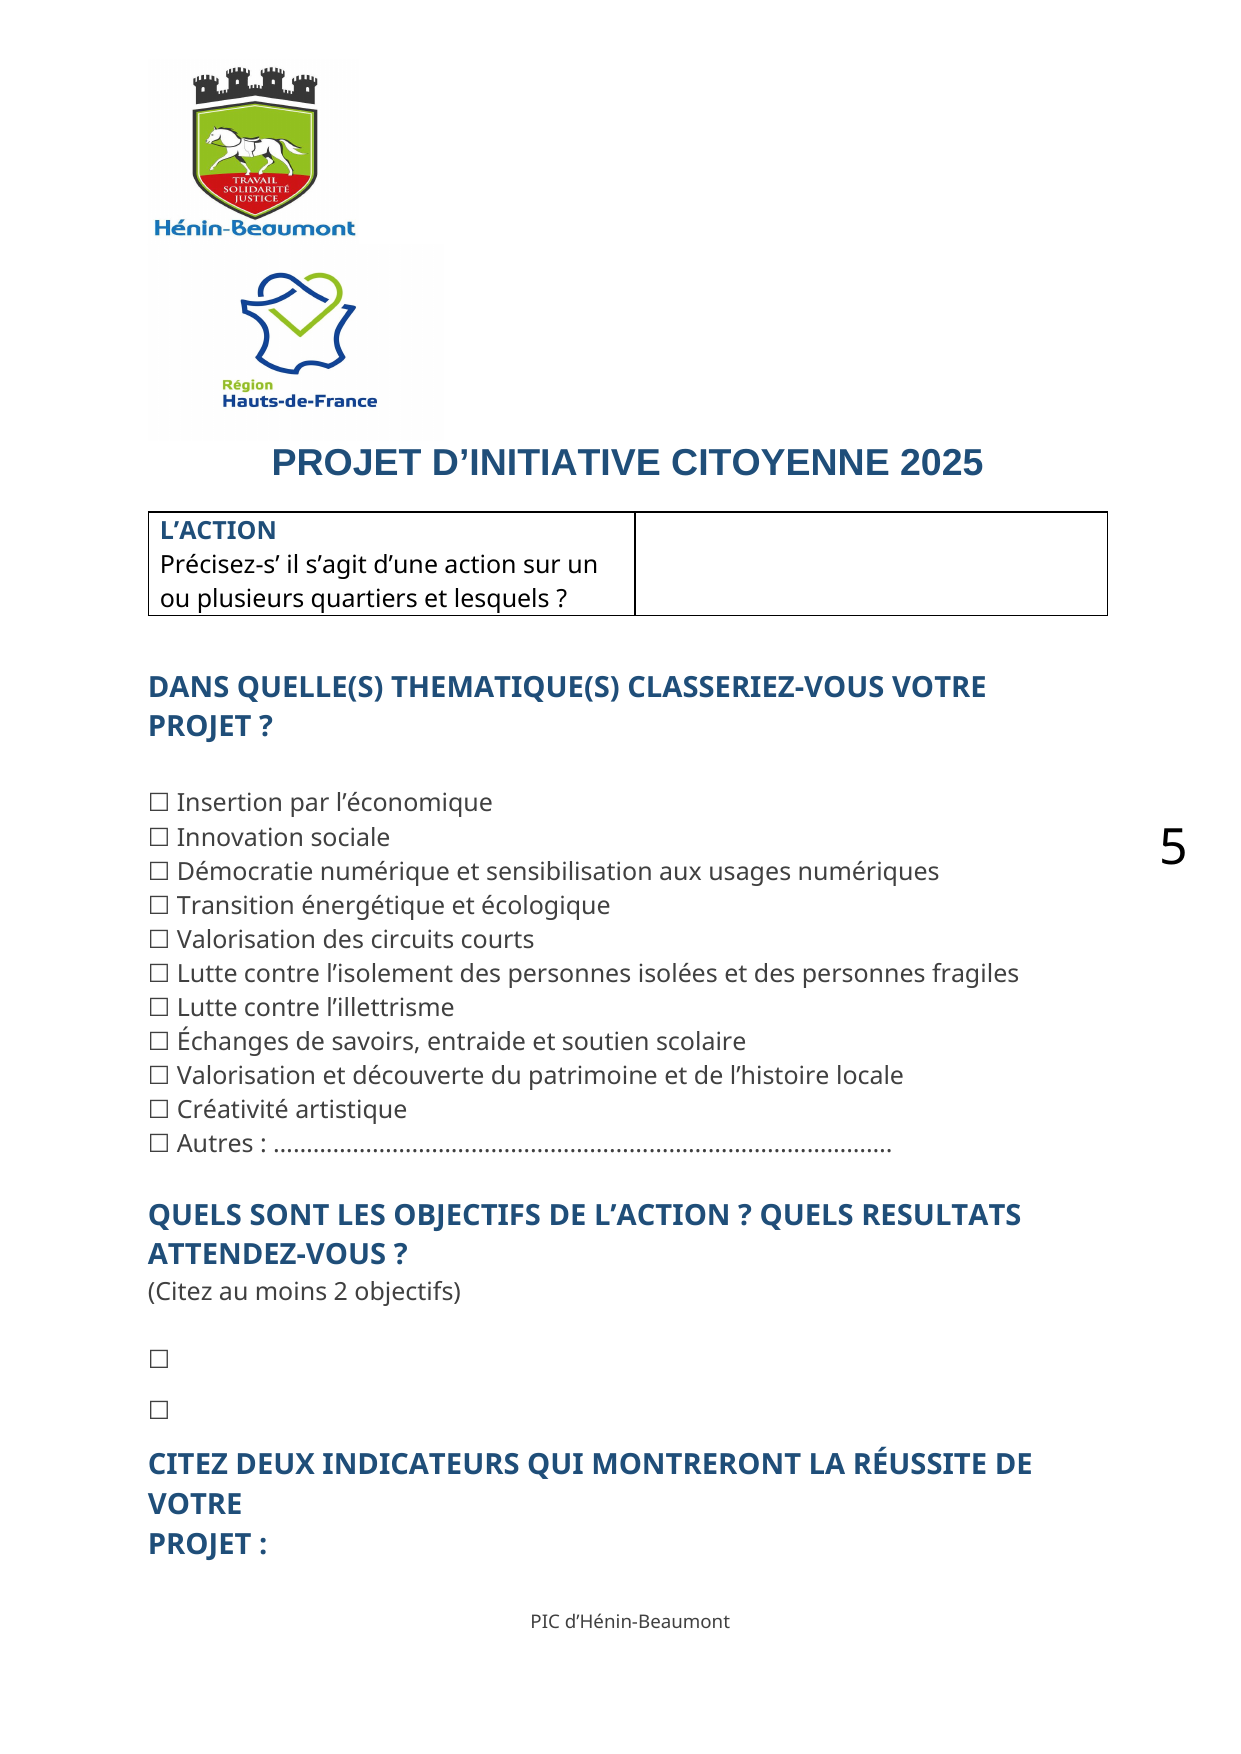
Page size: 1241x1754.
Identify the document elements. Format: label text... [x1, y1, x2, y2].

text CITEZ DEUX INDICATEURS QUI MONTRERONT LA RÉUSSITE DE VOTRE [148, 1444, 1107, 1523]
text DANS QUELLE(S) THEMATIQUE(S) CLASSERIEZ-VOUS VOTRE PROJET ? [148, 666, 1107, 745]
table_cell [636, 513, 1107, 614]
picture [147, 59, 445, 441]
text ☐ Transition énergétique et écologique [148, 887, 1107, 921]
text ☐ Échanges de savoirs, entraide et soutien scolaire [148, 1023, 1107, 1058]
text (Citez au moins 2 objectifs) [148, 1273, 1107, 1307]
table_cell QUARTIERS CONCERNÉS PAR L’ACTION Précisez-s’ il s’agit d’une action sur un ou plusieurs quartiers et lesquels ? [149, 513, 634, 614]
text PROJET : [148, 1523, 1107, 1563]
text ☐ [148, 1341, 1107, 1375]
text QUELS SONT LES OBJECTIFS DE L’ACTION ? QUELS RESULTATS [148, 1194, 1107, 1233]
text ☐ Démocratie numérique et sensibilisation aux usages numériques [148, 853, 1107, 887]
text ☐ Valorisation des circuits courts [148, 921, 1107, 955]
text ☐ Innovation sociale [148, 819, 1107, 853]
text ☐ Créativité artistique [148, 1092, 1107, 1126]
text ATTENDEZ-VOUS ? [148, 1233, 1107, 1273]
text ☐ [148, 1392, 1107, 1427]
text ☐ Valorisation et découverte du patrimoine et de l’histoire locale [148, 1058, 1107, 1092]
text ☐ Insertion par l’économique [148, 785, 1107, 819]
text ☐ Lutte contre l’illettrisme [148, 989, 1107, 1023]
text ☐ Autres : …………………………………………………………………………………. [148, 1126, 1107, 1160]
text ☐ Lutte contre l’isolement des personnes isolées et des personnes fragiles [148, 955, 1107, 989]
